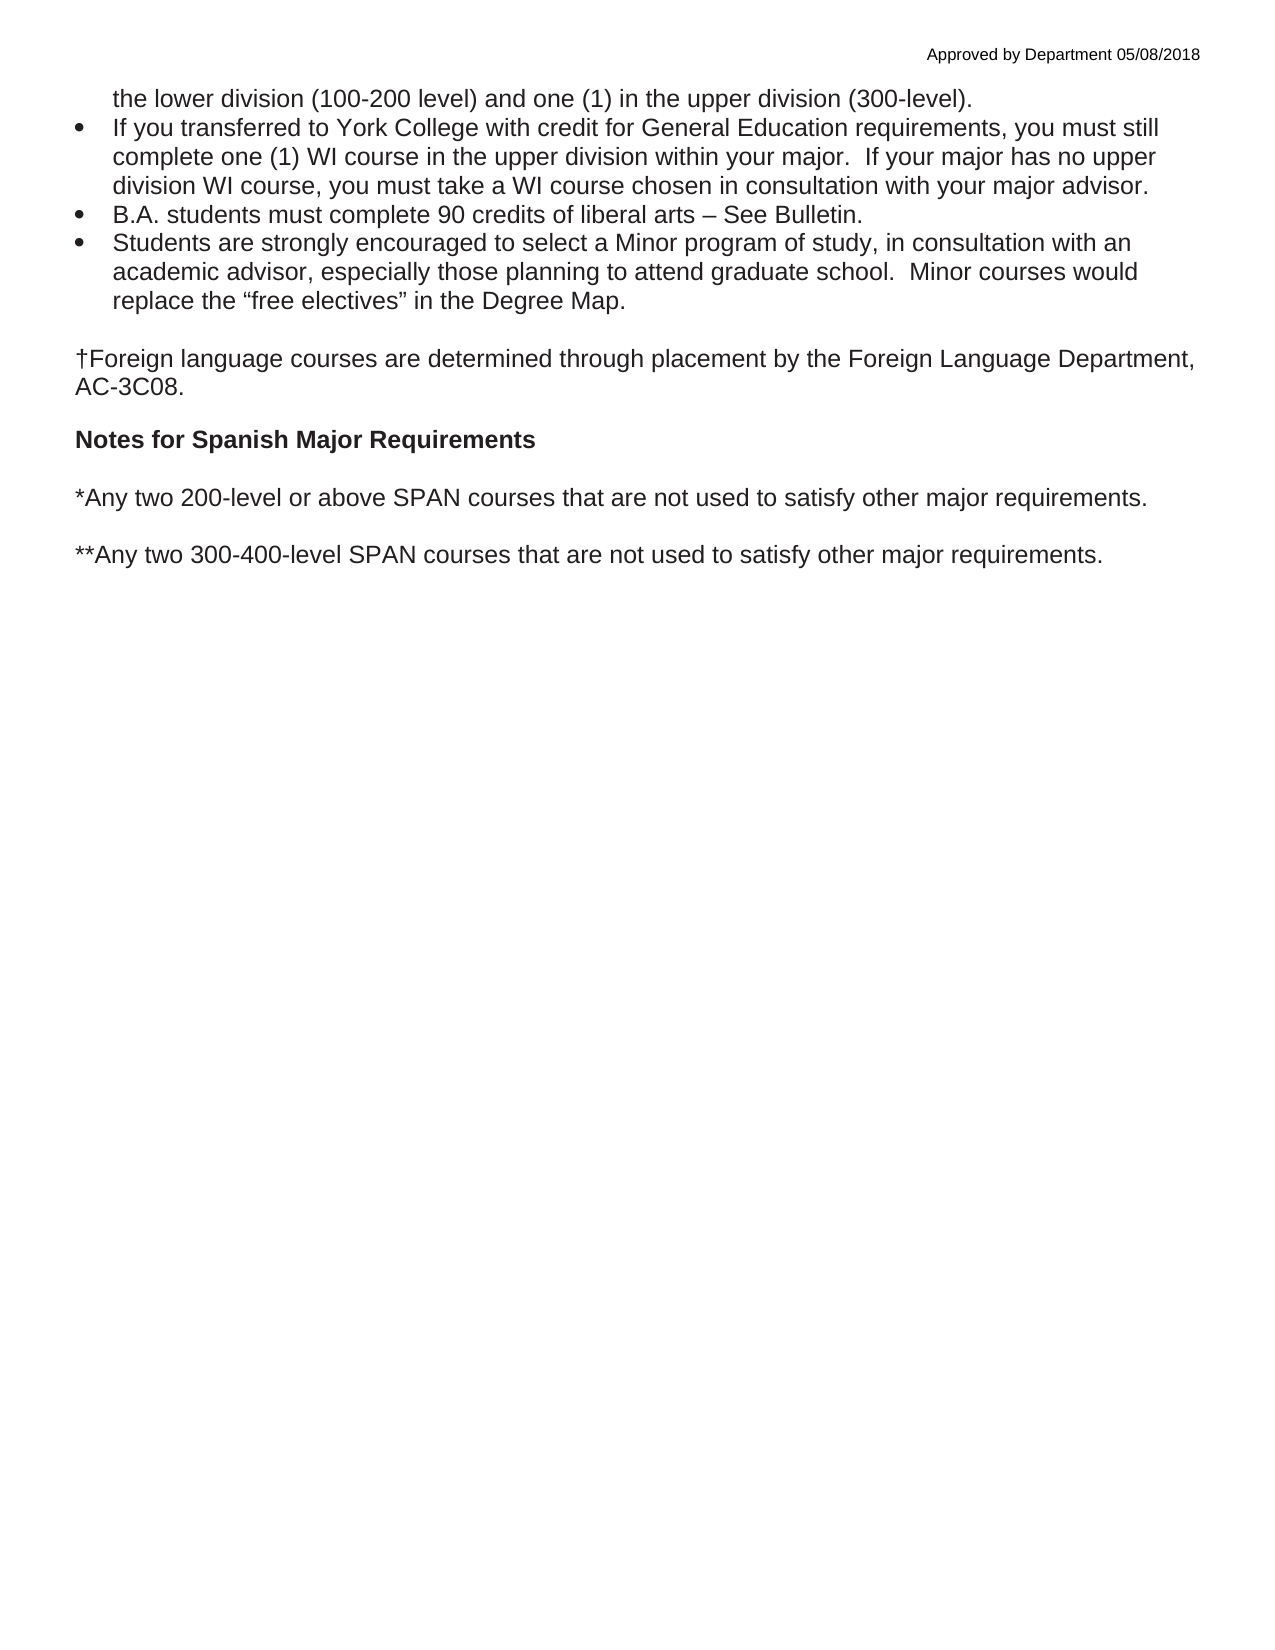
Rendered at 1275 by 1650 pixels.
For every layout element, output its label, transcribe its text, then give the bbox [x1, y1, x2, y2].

list If you transferred to York College with credit for General Education requirements, you must still complete one (1) WI course in the upper division within your major. If your major has no upper division WI course, you must take a WI course chosen in consultation with your major advisor. [75, 113, 1200, 199]
text *Any two 200-level or above SPAN courses that are not used to satisfy other major requirements. [75, 483, 1200, 511]
text **Any two 300-400-level SPAN courses that are not used to satisfy other major requirements. [75, 540, 1200, 569]
text †Foreign language courses are determined through placement by the Foreign Language Department, AC-3C08. [75, 343, 1200, 401]
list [75, 84, 1200, 113]
list Students are strongly encouraged to select a Minor program of study, in consultation with an academic advisor, especially those planning to attend graduate school. Minor courses would replace the “free electives” in the Degree Map. [75, 228, 1200, 315]
list B.A. students must complete 90 credits of liberal arts – See Bulletin. [75, 199, 1200, 228]
text Notes for Spanish Major Requirements [75, 425, 1200, 454]
